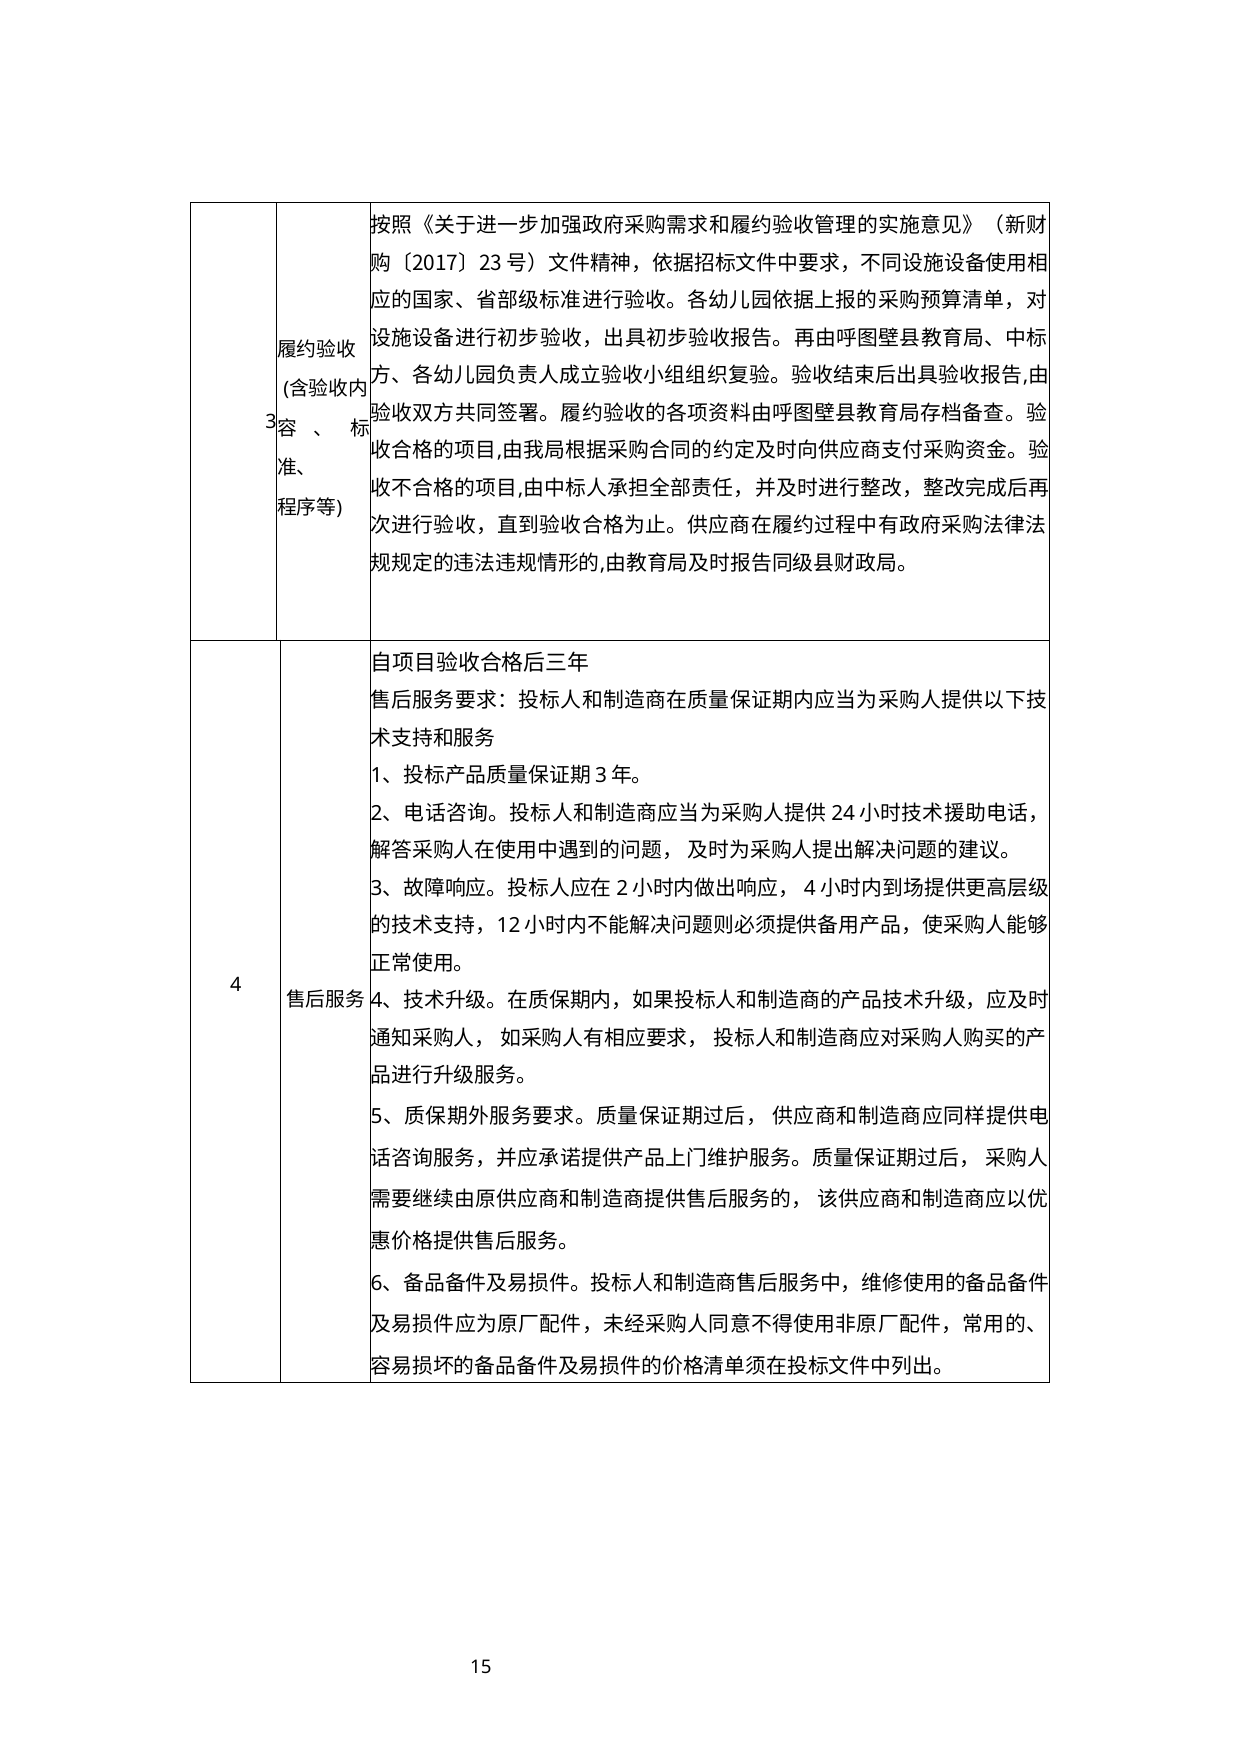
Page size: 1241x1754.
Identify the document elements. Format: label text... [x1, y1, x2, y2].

table_cell 3 [191, 203, 276, 639]
table_cell 4 [191, 641, 280, 1382]
table_cell 履约验收 (含验收内 容、标准、 程序等) [277, 203, 370, 639]
table_cell 售后服务 [281, 641, 370, 1382]
table_cell 按照《关于进一步加强政府采购需求和履约验收管理的实施意见》（新财购〔2017〕23号）文件精神，依据招标文件中要求，不同设施设备使用相应的国家、省部级标准进行验收。各幼儿园依据上报的采购预算清单，对设施设备进行初步验收，出具初步验收报告。再由呼图壁县教育局、中标方、各幼儿园负责人成立验收小组组织复验。验收结束后出具验收报告,由验收双方共同签署。履约验收的各项资料由呼图壁县教育局存档备查。验收合格的项目,由我局根据采购合同的约定及时向供应商支付采购资金。验收不合格的项目,由中标人承担全部责任，并及时进行整改，整改完成后再次进行验收，直到验收合格为止。供应商在履约过程中有政府采购法律法规规定的违法违规情形的,由教育局及时报告同级县财政局。 [371, 203, 1049, 639]
table_cell 自项目验收合格后三年 售后服务要求：投标人和制造商在质量保证期内应当为采购人提供以下技术支持和服务 1、投标产品质量保证期3年。 2、电话咨询。投标人和制造商应当为采购人提供24小时技术援助电话， 解答采购人在使用中遇到的问题， 及时为采购人提出解决问题的建议。 3、故障响应。投标人应在2小时内做出响应， 4小时内到场提供更高层级的技术支持，12小时内不能解决问题则必须提供备用产品，使采购人能够正常使用。 4、技术升级。在质保期内，如果投标人和制造商的产品技术升级，应及时通知采购人， 如采购人有相应要求， 投标人和制造商应对采购人购买的产品进行升级服务。 5、质保期外服务要求。质量保证期过后， 供应商和制造商应同样提供电话咨询服务，并应承诺提供产品上门维护服务。质量保证期过后， 采购人需要继续由原供应商和制造商提供售后服务的， 该供应商和制造商应以优惠价格提供售后服务。 6、备品备件及易损件。投标人和制造商售后服务中，维修使用的备品备件及易损件应为原厂配件，未经采购人同意不得使用非原厂配件，常用的、容易损坏的备品备件及易损件的价格清单须在投标文件中列出。 [371, 641, 1049, 1382]
